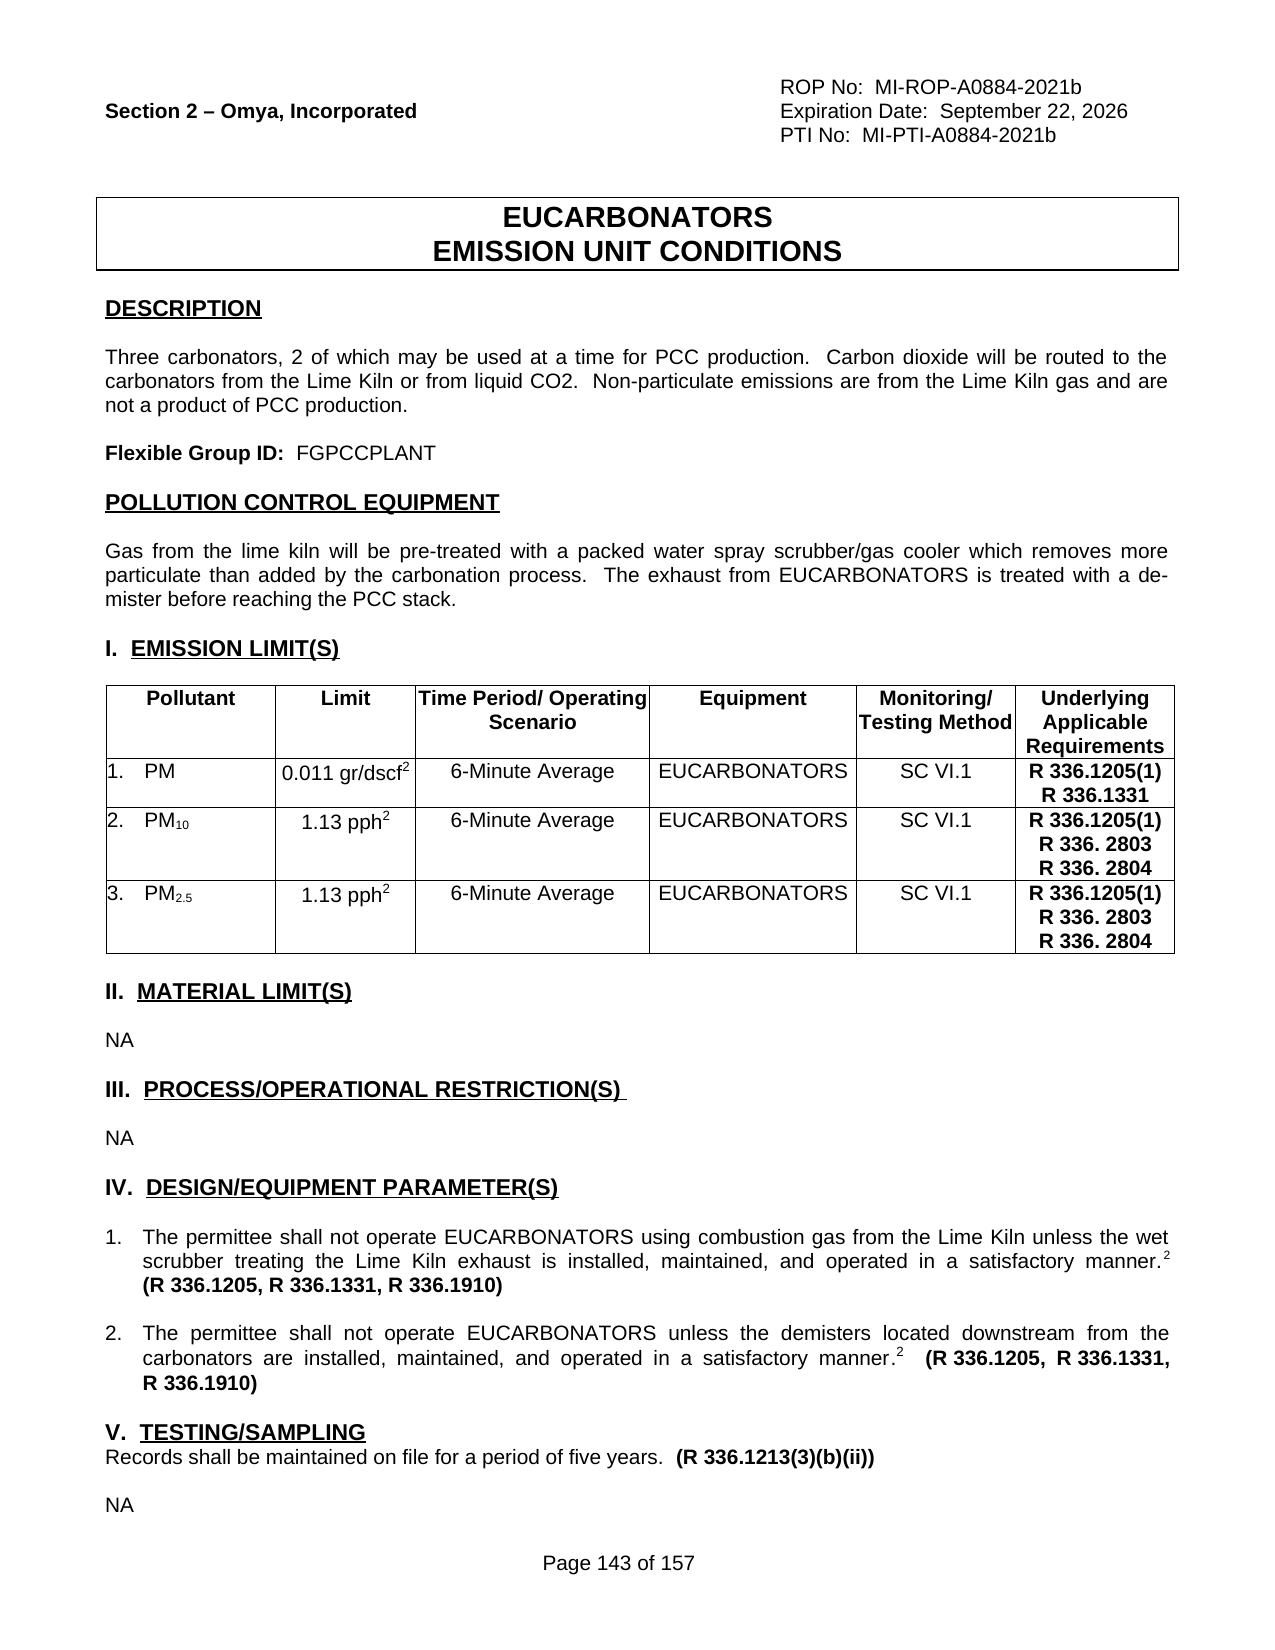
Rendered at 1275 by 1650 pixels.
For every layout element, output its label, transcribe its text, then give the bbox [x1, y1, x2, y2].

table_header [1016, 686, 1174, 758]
text Gas from the lime kiln will be pre-treated with a packed water spray scrubber/gas cooler which removes more particulate than added by the carbonation process. The exhaust from EUCARBONATORS is treated with a de-mister before reaching the PCC stack. [105, 539, 1170, 611]
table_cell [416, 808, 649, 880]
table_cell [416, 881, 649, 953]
text DESCRIPTION [105, 294, 1170, 321]
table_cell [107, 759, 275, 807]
text III. PROCESS/OPERATIONAL RESTRICTION(S) [105, 1076, 1170, 1102]
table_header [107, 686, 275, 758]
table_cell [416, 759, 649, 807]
text NA [105, 1493, 1170, 1517]
text II. MATERIAL LIMIT(S) [105, 978, 1170, 1004]
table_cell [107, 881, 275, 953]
text NA [105, 1126, 1170, 1150]
subtitle EUCARBONATORS [97, 198, 1178, 231]
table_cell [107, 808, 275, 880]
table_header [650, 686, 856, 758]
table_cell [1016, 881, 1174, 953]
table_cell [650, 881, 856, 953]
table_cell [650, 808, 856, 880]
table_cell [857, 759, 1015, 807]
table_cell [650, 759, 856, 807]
text POLLUTION CONTROL EQUIPMENT [105, 488, 1170, 515]
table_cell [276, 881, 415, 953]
text Three carbonators, 2 of which may be used at a time for PCC production. Carbon dioxide will be routed to the carbonators from the Lime Kiln or from liquid CO2. Non-particulate emissions are from the Lime Kiln gas and are not a product of PCC production. [105, 345, 1170, 417]
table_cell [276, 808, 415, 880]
text 2. The permittee shall not operate EUCARBONATORS unless the demisters located downstream from the carbonators are installed, maintained, and operated in a satisfactory manner.2 (R 336.1205, R 336.1331, R 336.1910) [105, 1320, 1170, 1394]
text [105, 1445, 1170, 1469]
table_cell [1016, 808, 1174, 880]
text V. TESTING/SAMPLING [105, 1418, 1170, 1445]
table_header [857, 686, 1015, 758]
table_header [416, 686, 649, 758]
list The permittee shall not operate EUCARBONATORS using combustion gas from the Lime Kiln unless the wet scrubber treating the Lime Kiln exhaust is installed, maintained, and operated in a satisfactory manner.2 (R 336.1205, R 336.1331, R 336.1910) [105, 1224, 1170, 1296]
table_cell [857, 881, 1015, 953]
text IV. DESIGN/EQUIPMENT PARAMETER(S) [105, 1174, 1170, 1201]
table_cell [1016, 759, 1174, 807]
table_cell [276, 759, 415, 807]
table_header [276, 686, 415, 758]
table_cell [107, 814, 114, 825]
text Flexible Group ID: FGPCCPLANT [105, 441, 1170, 464]
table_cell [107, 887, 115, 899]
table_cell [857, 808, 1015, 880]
text I. EMISSION LIMIT(S) [105, 635, 1170, 661]
text NA [105, 1028, 1170, 1052]
text EMISSION UNIT CONDITIONS [97, 231, 1178, 269]
